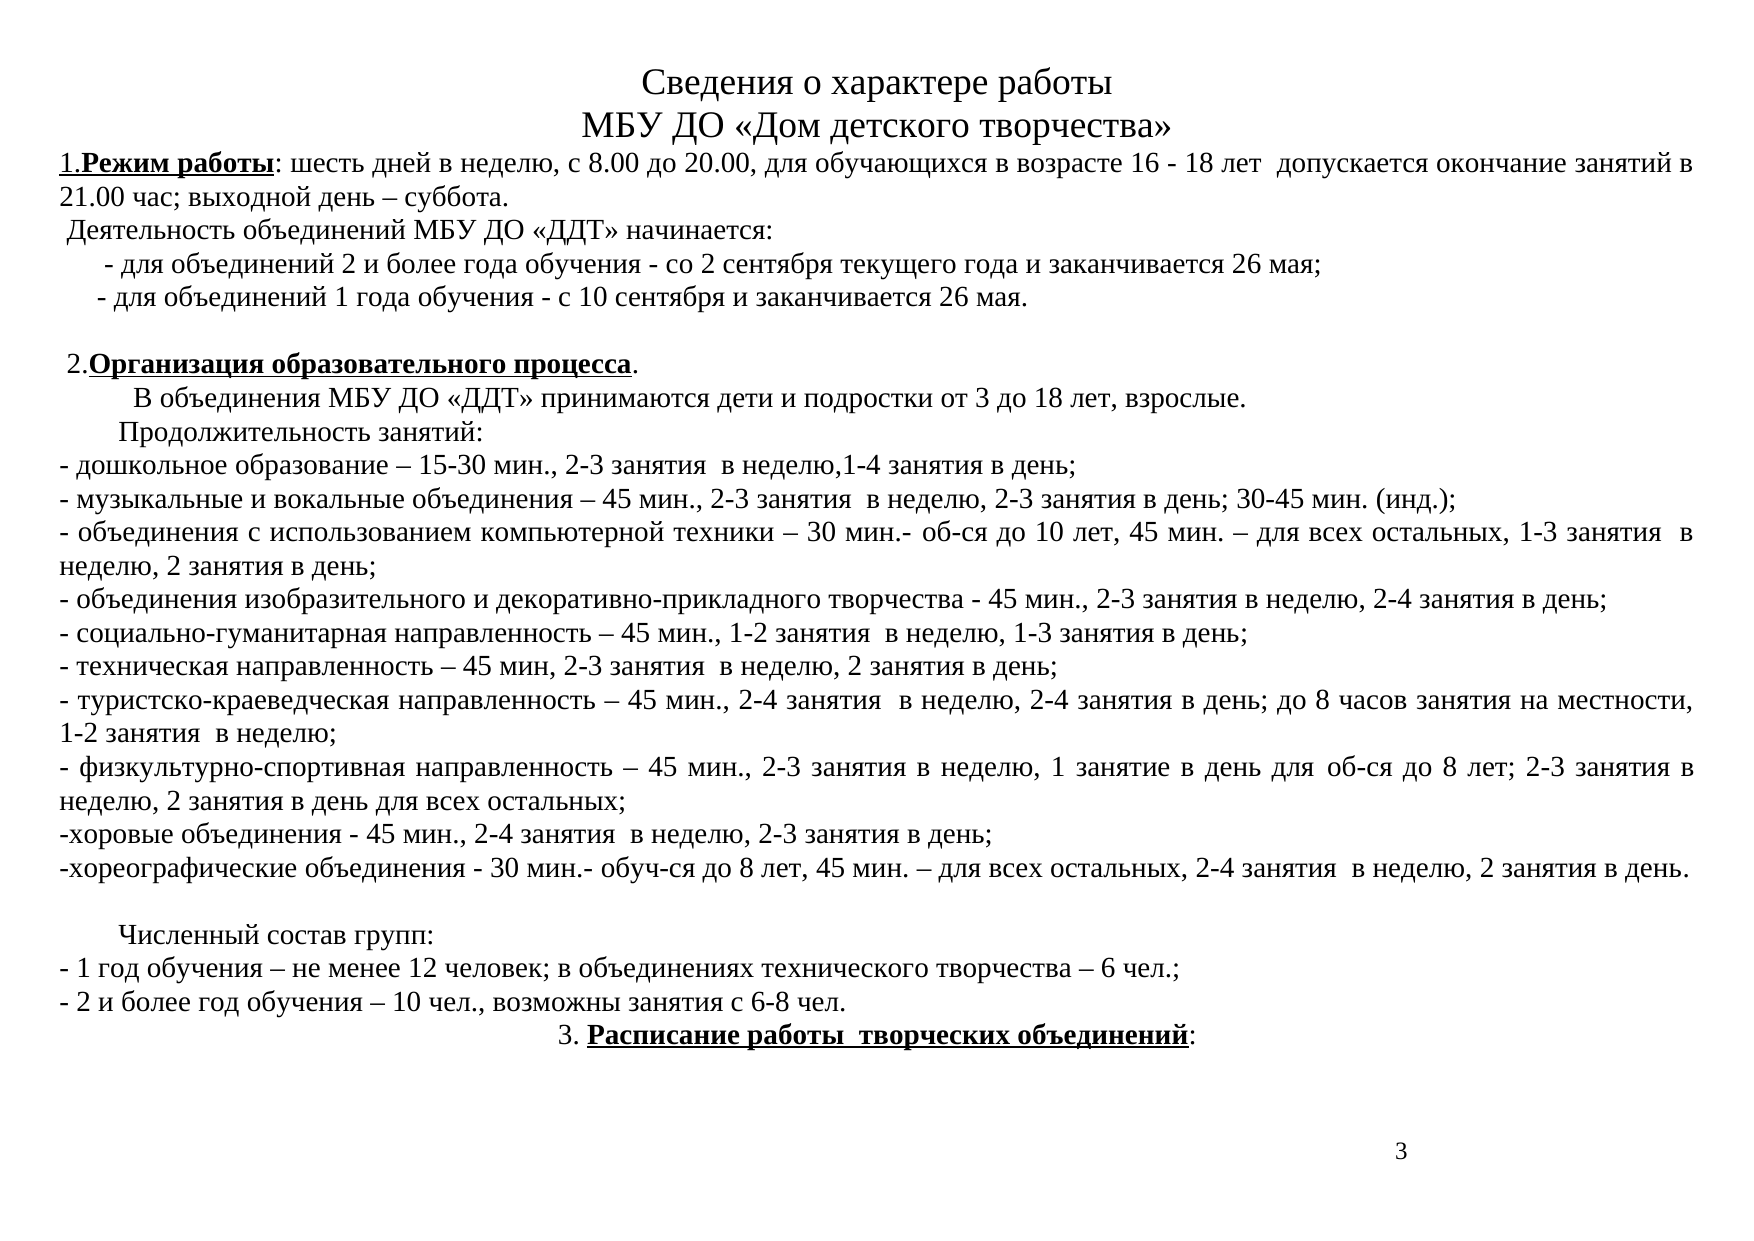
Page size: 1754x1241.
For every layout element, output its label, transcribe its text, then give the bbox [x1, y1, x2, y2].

text - техническая направленность – 45 мин, 2-3 занятия в неделю, 2 занятия в день; [59, 648, 1695, 682]
text Продолжительность занятий: [59, 414, 1695, 447]
text - для объединений 2 и более года обучения - со 2 сентября текущего года и заканчивается 26 мая; [97, 246, 1695, 279]
text - объединения с использованием компьютерной техники – 30 мин.- об-ся до 10 лет, 45 мин. – для всех остальных, 1-3 занятия в неделю, 2 занятия в день; [59, 514, 1695, 581]
text 2.Организация образовательного процесса. [59, 347, 1695, 380]
text - для объединений 1 года обучения - с 10 сентября и заканчивается 26 мая. [97, 279, 1695, 313]
text В объединения МБУ ДО «ДДТ» принимаются дети и подростки от 3 до 18 лет, взрослые. [59, 380, 1695, 414]
text - 1 год обучения – не менее 12 человек; в объединениях технического творчества – 6 чел.; [59, 950, 1695, 984]
text - физкультурно-спортивная направленность – 45 мин., 2-3 занятия в неделю, 1 занятие в день для об-ся до 8 лет; 2-3 занятия в неделю, 2 занятия в день для всех остальных; [59, 749, 1695, 816]
text - 2 и более год обучения – 10 чел., возможны занятия с 6-8 чел. [59, 984, 1695, 1017]
text -хореографические объединения - 30 мин.- обуч-ся до 8 лет, 45 мин. – для всех остальных, 2-4 занятия в неделю, 2 занятия в день. [59, 850, 1695, 883]
list Расписание работы творческих объединений: [59, 1017, 1695, 1051]
text Деятельность объединений МБУ ДО «ДДТ» начинается: [59, 212, 1695, 246]
text Численный состав групп: [59, 917, 1695, 950]
text - музыкальные и вокальные объединения – 45 мин., 2-3 занятия в неделю, 2-3 занятия в день; 30-45 мин. (инд.); [59, 481, 1695, 514]
text Сведения о характере работы [59, 59, 1695, 102]
text МБУ ДО «Дом детского творчества» [59, 102, 1695, 145]
text - туристско-краеведческая направленность – 45 мин., 2-4 занятия в неделю, 2-4 занятия в день; до 8 часов занятия на местности, 1-2 занятия в неделю; [59, 682, 1695, 749]
text - социально-гуманитарная направленность – 45 мин., 1-2 занятия в неделю, 1-3 занятия в день; [59, 615, 1695, 648]
text -хоровые объединения - 45 мин., 2-4 занятия в неделю, 2-3 занятия в день; [59, 816, 1695, 850]
text 1.Режим работы: шесть дней в неделю, с 8.00 до 20.00, для обучающихся в возрасте 16 - 18 лет допускается окончание занятий в 21.00 час; выходной день – суббота. [59, 145, 1695, 212]
text - объединения изобразительного и декоративно-прикладного творчества - 45 мин., 2-3 занятия в неделю, 2-4 занятия в день; [59, 581, 1695, 615]
text - дошкольное образование – 15-30 мин., 2-3 занятия в неделю,1-4 занятия в день; [59, 447, 1695, 481]
